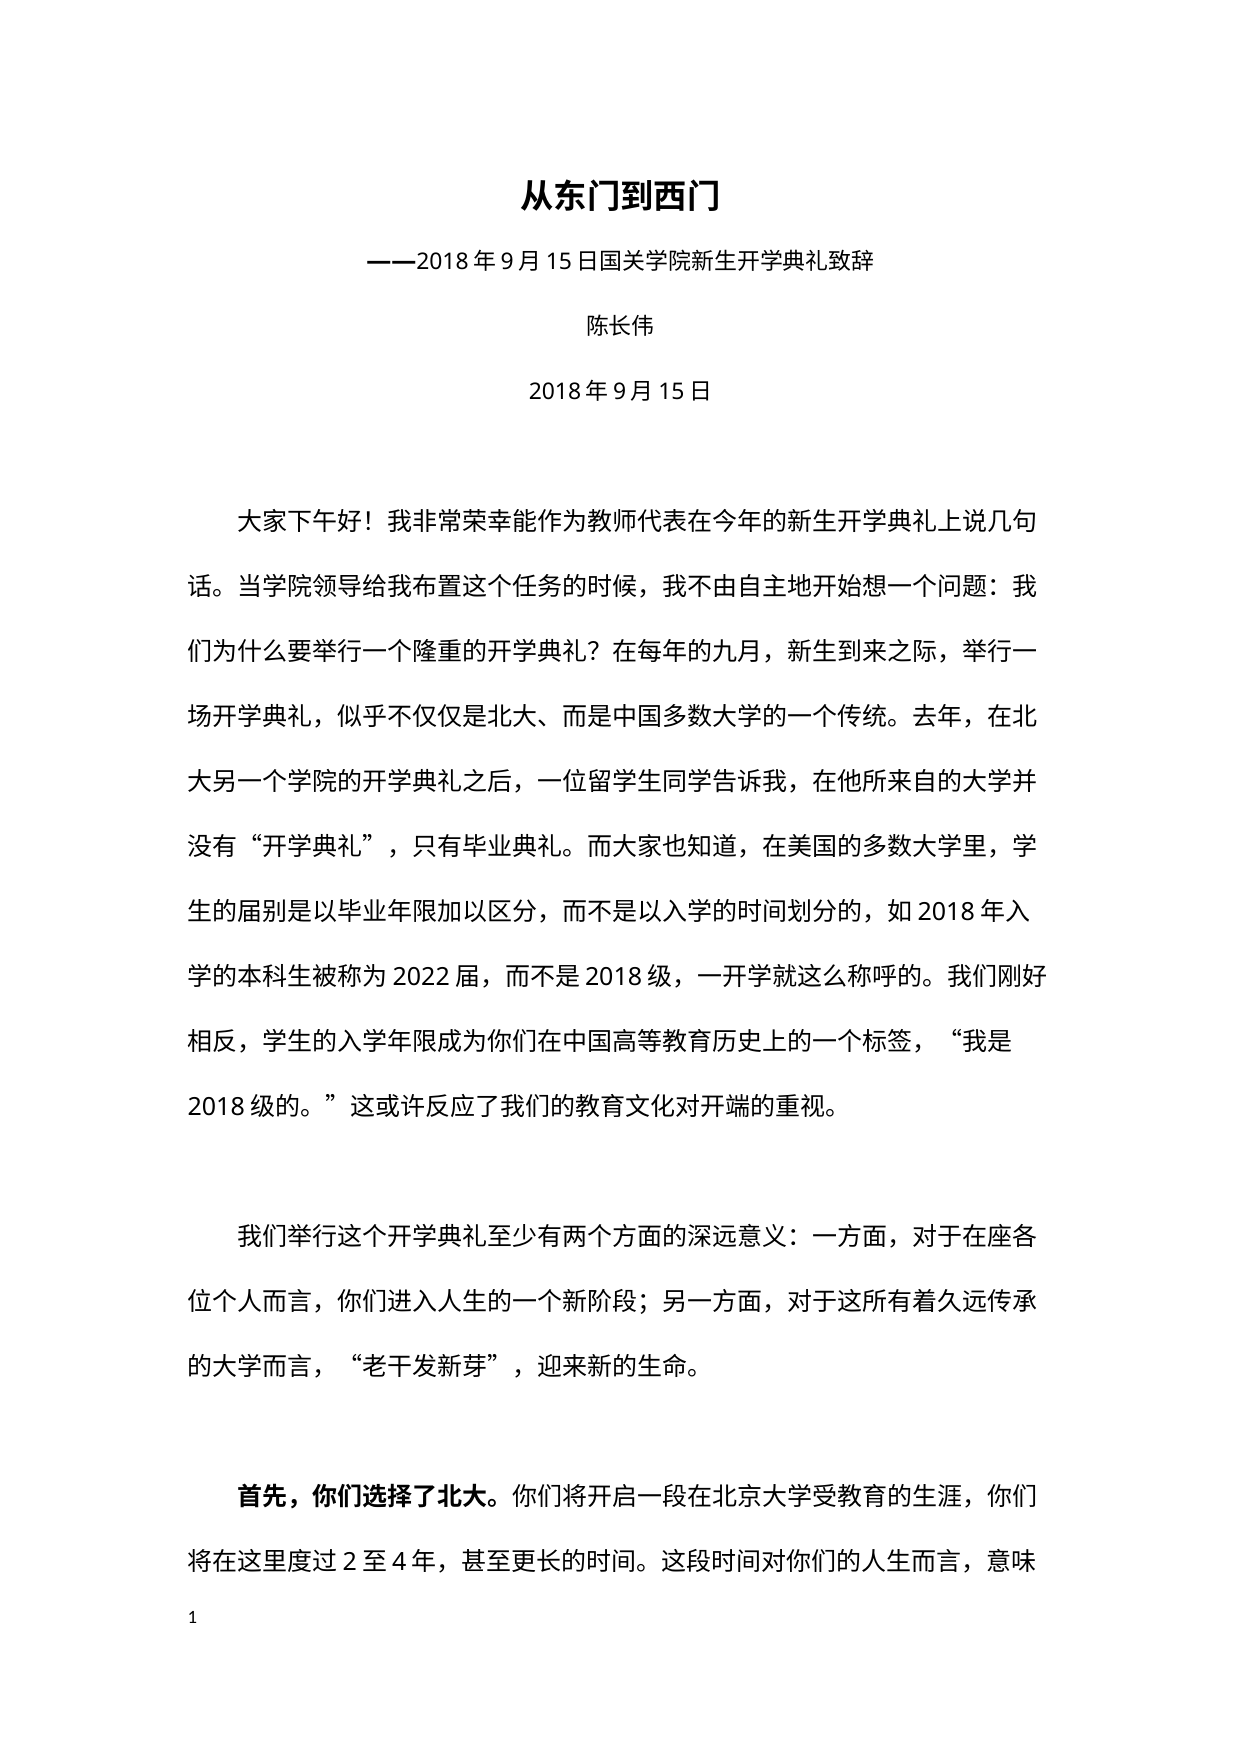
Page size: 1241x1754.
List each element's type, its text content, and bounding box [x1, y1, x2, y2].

text 我们举行这个开学典礼至少有两个方面的深远意义：一方面，对于在座各位个人而言，你们进入人生的一个新阶段；另一方面，对于这所有着久远传承的大学而言，“老干发新芽”，迎来新的生命。 [187, 1202, 1053, 1397]
text 从东门到西门 [187, 162, 1053, 227]
text 2018年9月15日 [187, 357, 1053, 422]
text 大家下午好！我非常荣幸能作为教师代表在今年的新生开学典礼上说几句话。当学院领导给我布置这个任务的时候，我不由自主地开始想一个问题：我们为什么要举行一个隆重的开学典礼？在每年的九月，新生到来之际，举行一场开学典礼，似乎不仅仅是北大、而是中国多数大学的一个传统。去年，在北大另一个学院的开学典礼之后，一位留学生同学告诉我，在他所来自的大学并没有“开学典礼”，只有毕业典礼。而大家也知道，在美国的多数大学里，学生的届别是以毕业年限加以区分，而不是以入学的时间划分的，如2018年入学的本科生被称为2022届，而不是2018级，一开学就这么称呼的。我们刚好相反，学生的入学年限成为你们在中国高等教育历史上的一个标签，“我是2018级的。”这或许反应了我们的教育文化对开端的重视。 [187, 487, 1053, 1137]
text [187, 1462, 1053, 1592]
text 陈长伟 [187, 292, 1053, 357]
text ——2018年9月15日国关学院新生开学典礼致辞 [187, 227, 1053, 292]
